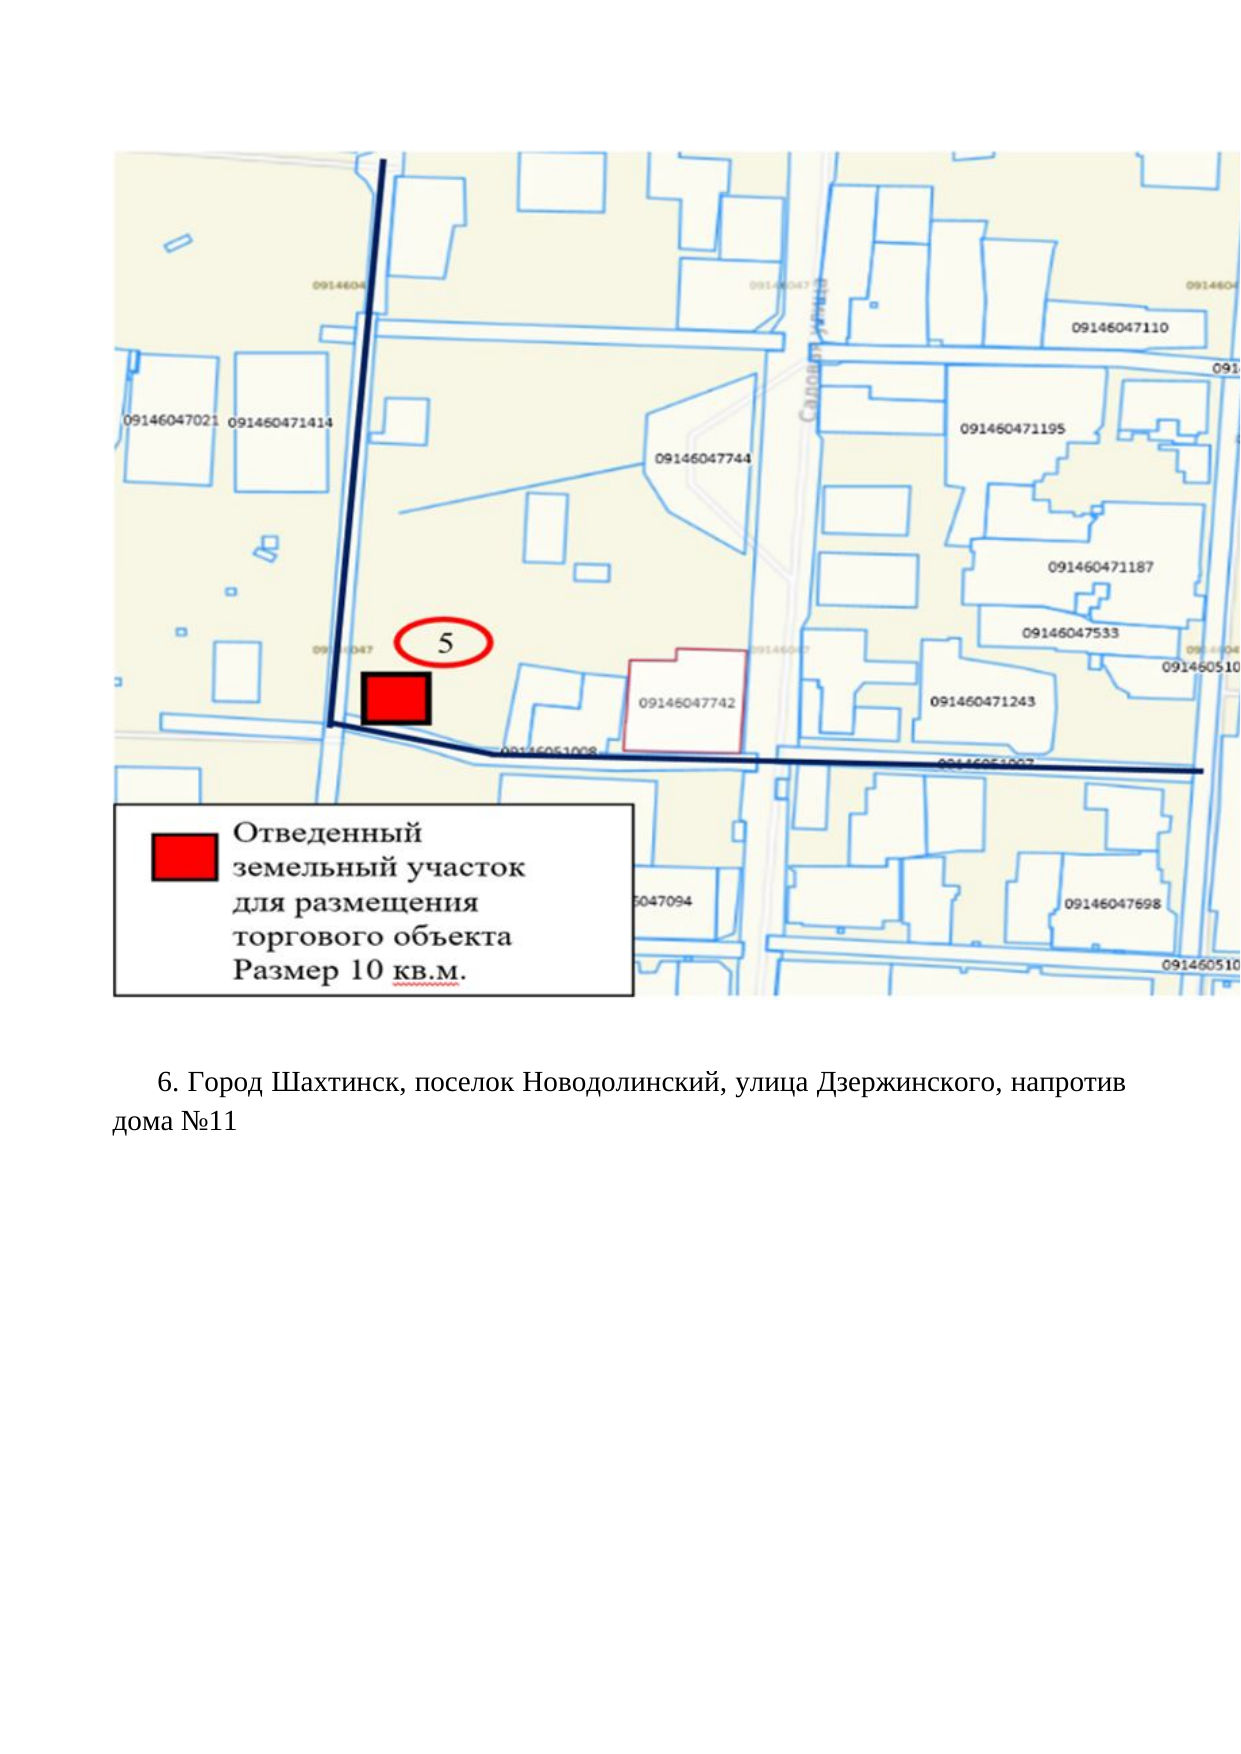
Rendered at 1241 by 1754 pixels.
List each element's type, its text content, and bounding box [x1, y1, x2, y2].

text 6. Город Шахтинск, поселок Новодолинский, улица Дзержинского, напротив дома №11 [112, 1064, 1128, 1136]
picture [112, 150, 1241, 1000]
